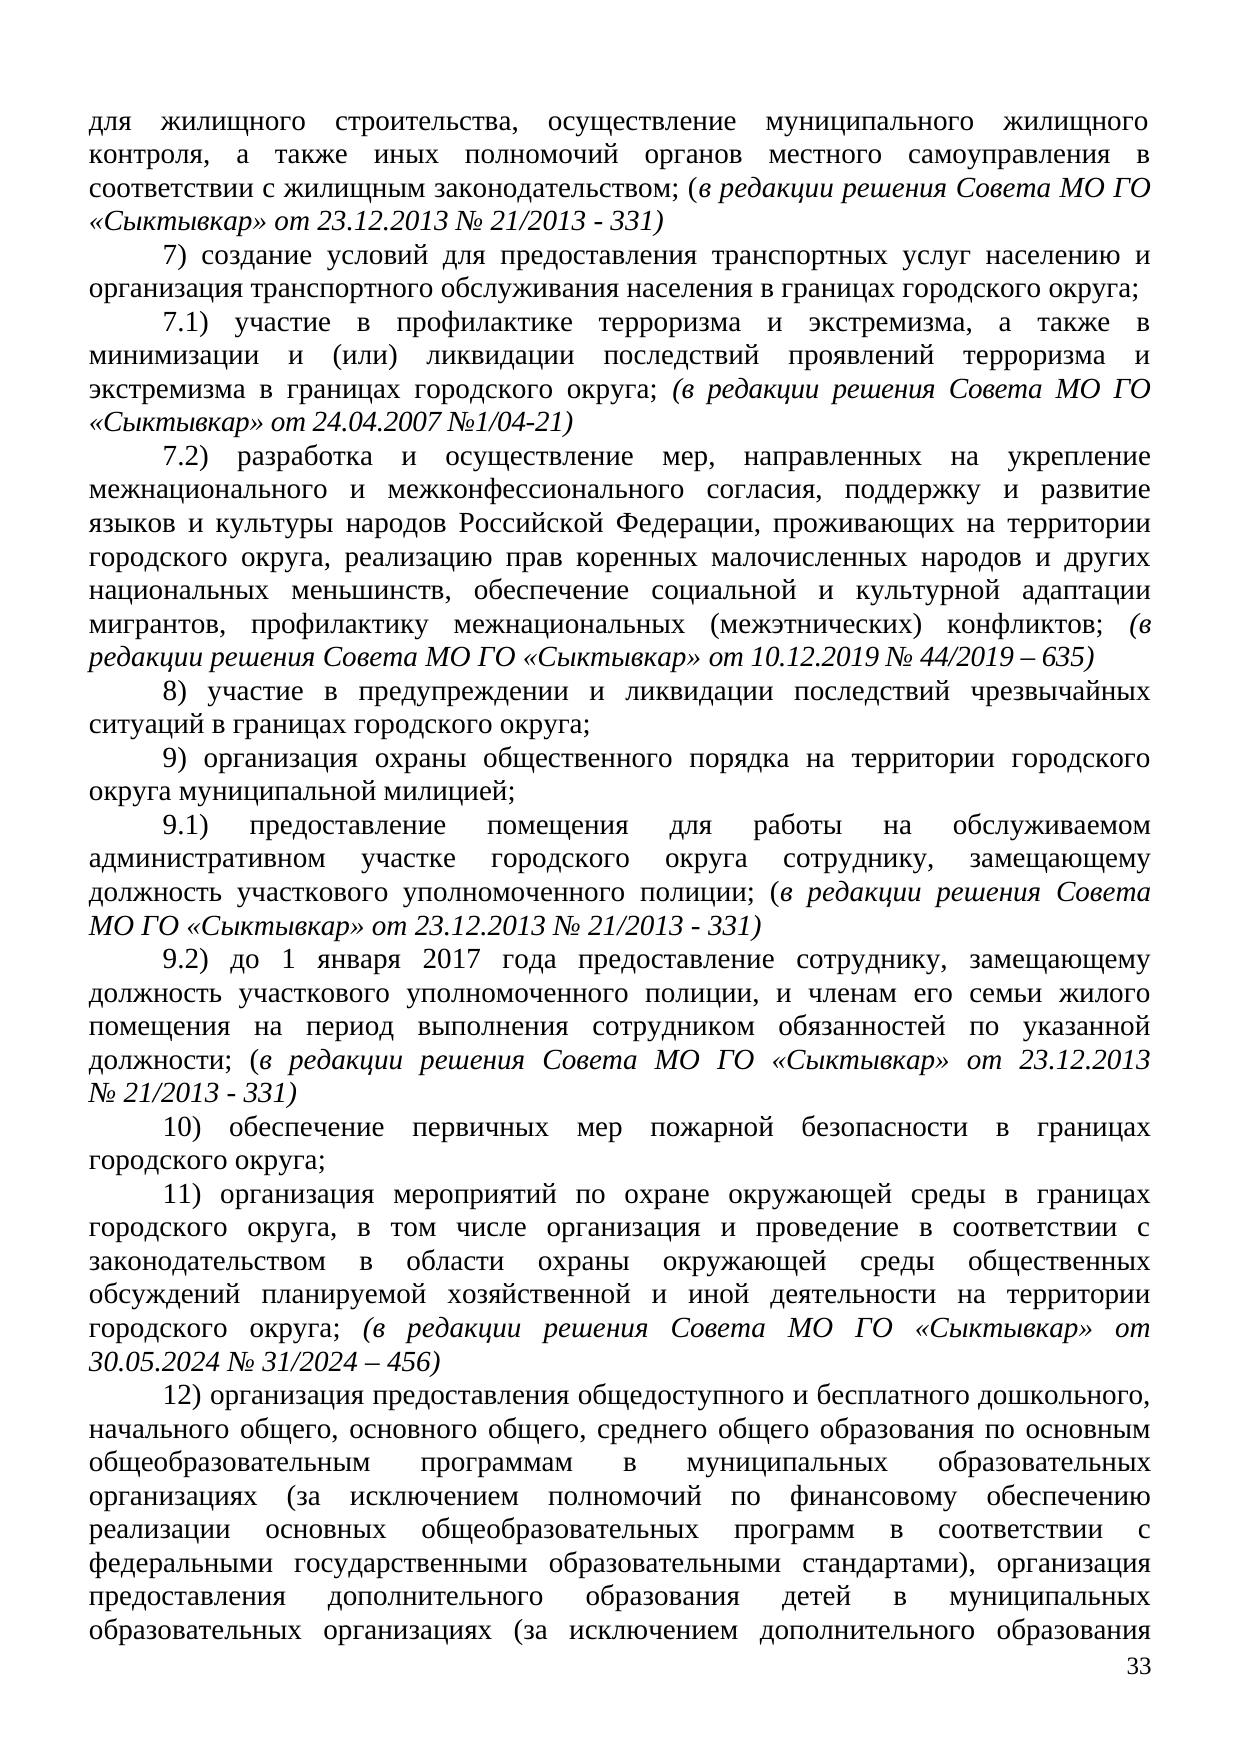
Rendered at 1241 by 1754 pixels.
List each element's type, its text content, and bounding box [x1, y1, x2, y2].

text 9.1) предоставление помещения для работы на обслуживаемом административном участке городского округа сотруднику, замещающему должность участкового уполномоченного полиции; (в редакции решения Совета МО ГО «Сыктывкар» от 23.12.2013 № 21/2013 - 331) [89, 807, 1152, 941]
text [89, 103, 1152, 237]
text 7.1) участие в профилактике терроризма и экстремизма, а также в минимизации и (или) ликвидации последствий проявлений терроризма и экстремизма в границах городского округа; (в редакции решения Совета МО ГО «Сыктывкар» от 24.04.2007 №1/04-21) [89, 304, 1152, 438]
text 8) участие в предупреждении и ликвидации последствий чрезвычайных ситуаций в границах городского округа; [89, 673, 1152, 740]
text 9.2) до 1 января 2017 года предоставление сотруднику, замещающему должность участкового уполномоченного полиции, и членам его семьи жилого помещения на период выполнения сотрудником обязанностей по указанной должности; (в редакции решения Совета МО ГО «Сыктывкар» от 23.12.2013 № 21/2013 - 331) [89, 941, 1152, 1109]
text 11) организация мероприятий по охране окружающей среды в границах городского округа, в том числе организация и проведение в соответствии с законодательством в области охраны окружающей среды общественных обсуждений планируемой хозяйственной и иной деятельности на территории городского округа; (в редакции решения Совета МО ГО «Сыктывкар» от 30.05.2024 № 31/2024 – 456) [89, 1176, 1152, 1377]
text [89, 1377, 1152, 1646]
text 9) организация охраны общественного порядка на территории городского округа муниципальной милицией; [89, 740, 1152, 807]
text 7) создание условий для предоставления транспортных услуг населению и организация транспортного обслуживания населения в границах городского округа; [89, 237, 1152, 304]
text 10) обеспечение первичных мер пожарной безопасности в границах городского округа; [89, 1109, 1152, 1176]
text 7.2) разработка и осуществление мер, направленных на укрепление межнационального и межконфессионального согласия, поддержку и развитие языков и культуры народов Российской Федерации, проживающих на территории городского округа, реализацию прав коренных малочисленных народов и других национальных меньшинств, обеспечение социальной и культурной адаптации мигрантов, профилактику межнациональных (межэтнических) конфликтов; (в редакции решения Совета МО ГО «Сыктывкар» от 10.12.2019 № 44/2019 – 635) [89, 438, 1152, 673]
